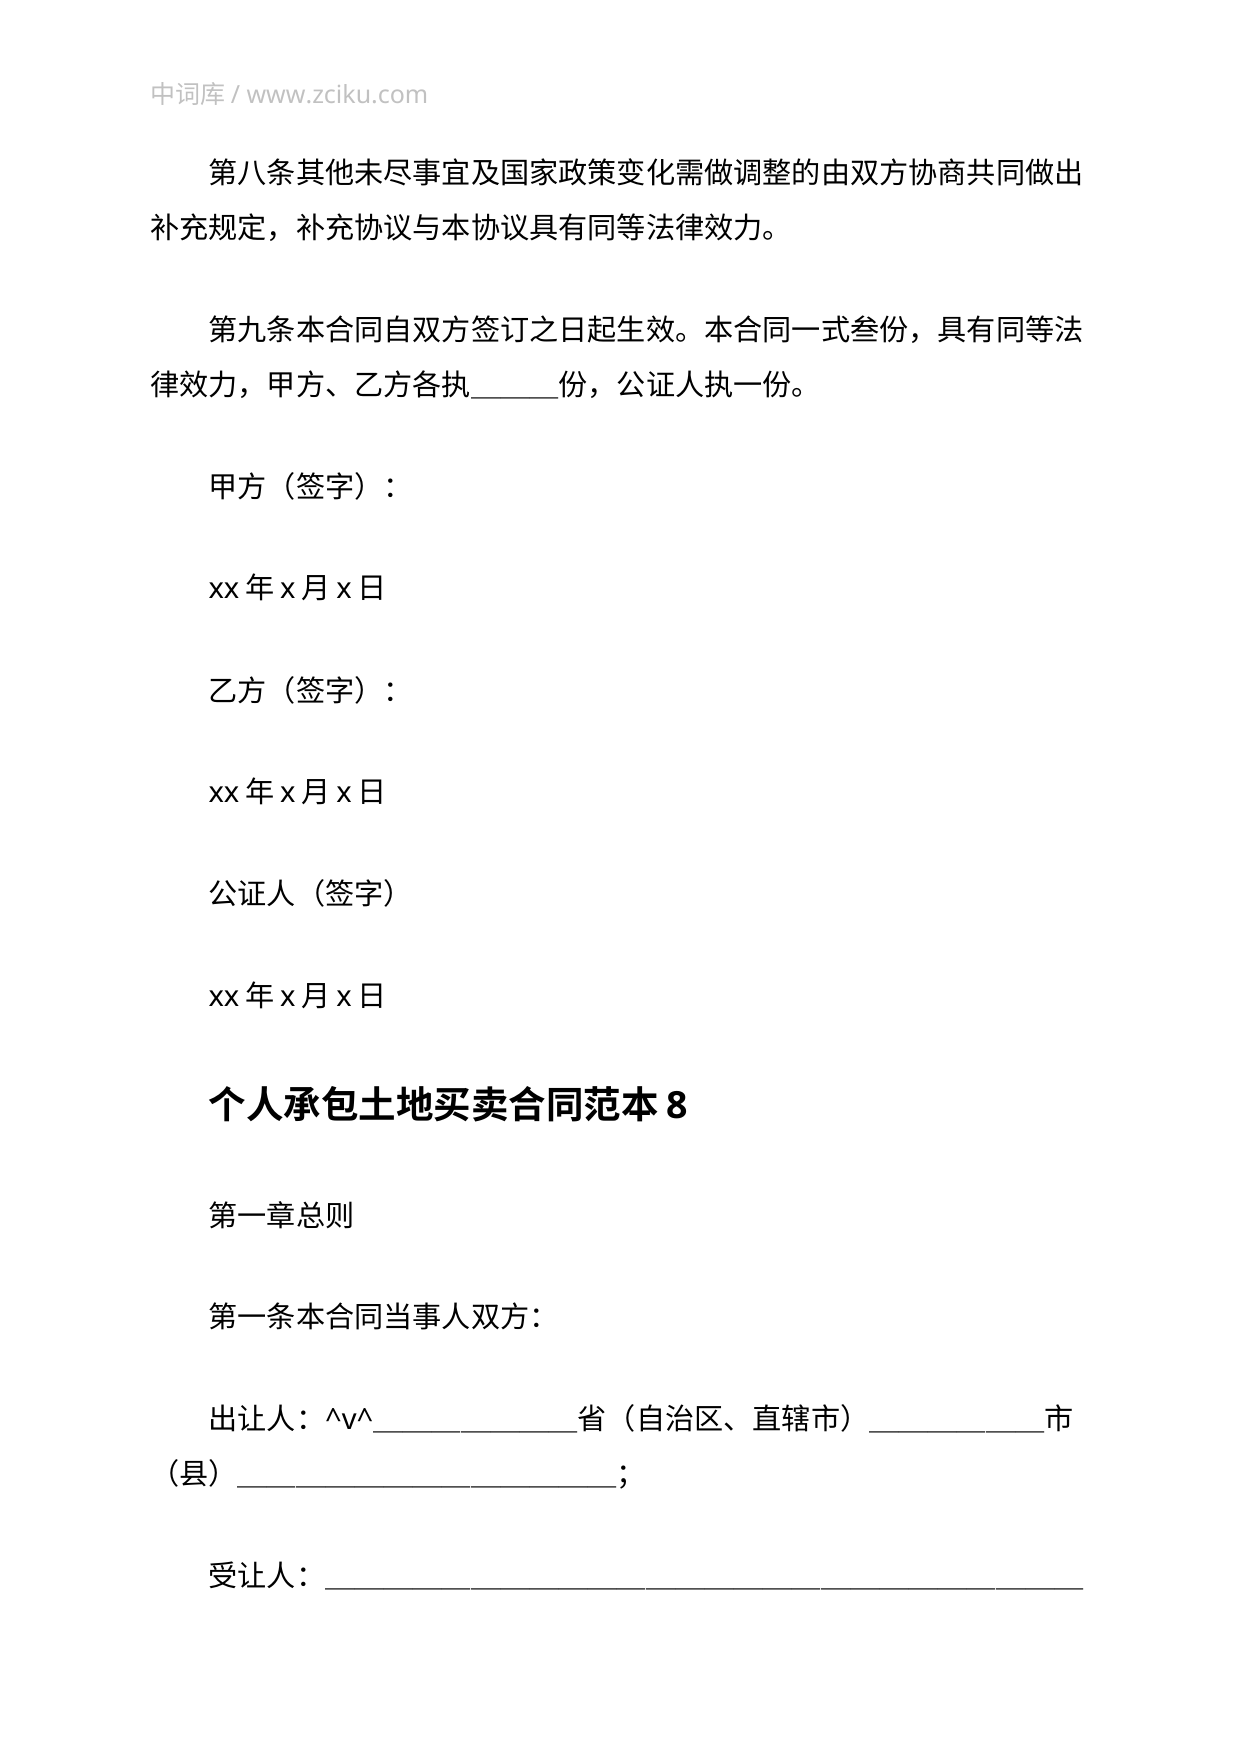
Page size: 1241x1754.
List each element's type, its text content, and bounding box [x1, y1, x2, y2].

text 第一条本合同当事人双方： [150, 1294, 1090, 1336]
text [150, 1552, 1090, 1595]
text xx年x月x日 [150, 769, 1090, 811]
text 第九条本合同自双方签订之日起生效。本合同一式叁份，具有同等法律效力，甲方、乙方各执＿＿＿份，公证人执一份。 [150, 307, 1090, 404]
text 出让人：^v^＿＿＿＿＿＿＿省（自治区、直辖市）＿＿＿＿＿＿市（县）＿＿＿＿＿＿＿＿＿＿＿＿＿； [150, 1396, 1090, 1493]
text xx年x月x日 [150, 973, 1090, 1015]
text 甲方（签字）： [150, 463, 1090, 506]
text 个人承包土地买卖合同范本8 [150, 1074, 1090, 1129]
text xx年x月x日 [150, 565, 1090, 607]
text 第八条其他未尽事宜及国家政策变化需做调整的由双方协商共同做出补充规定，补充协议与本协议具有同等法律效力。 [150, 150, 1090, 247]
text 乙方（签字）： [150, 667, 1090, 709]
text 公证人（签字） [150, 871, 1090, 913]
text 第一章总则 [150, 1192, 1090, 1234]
